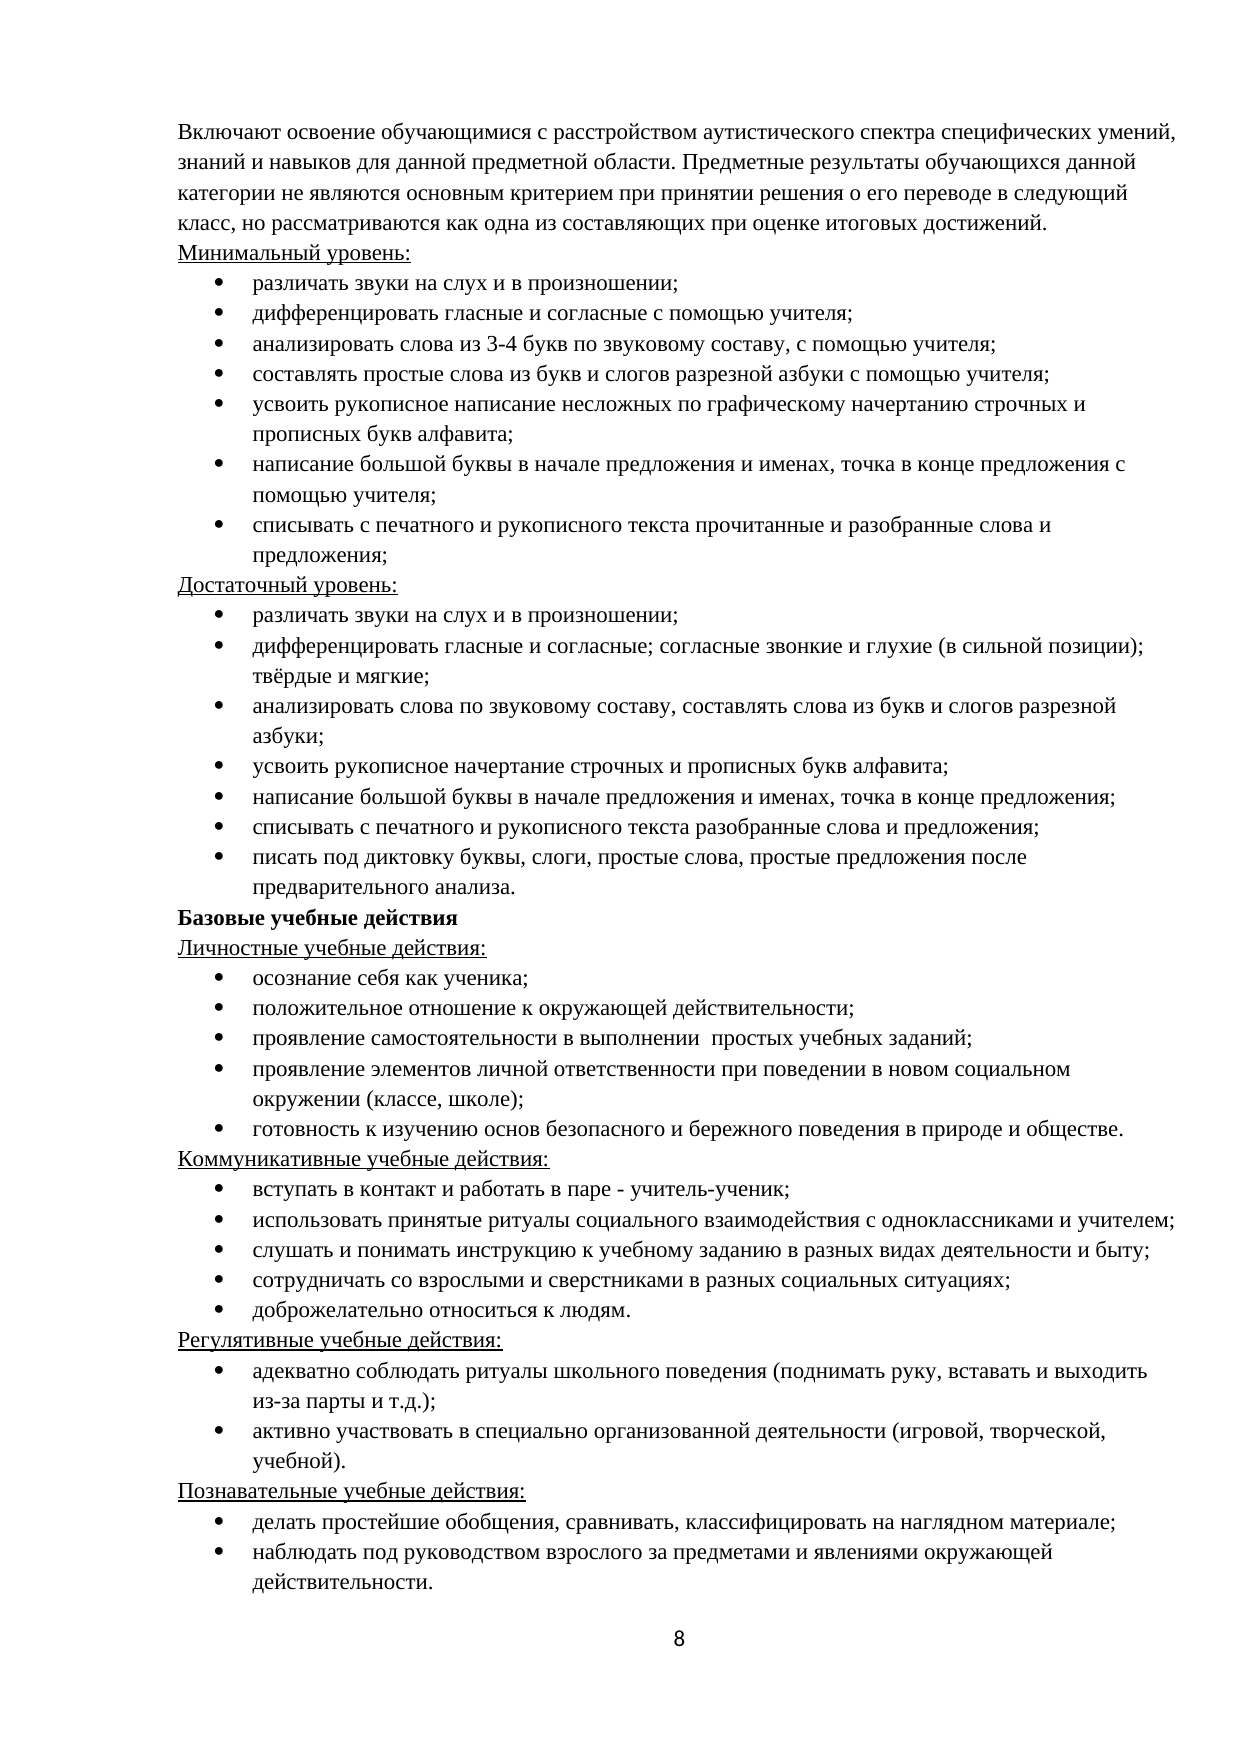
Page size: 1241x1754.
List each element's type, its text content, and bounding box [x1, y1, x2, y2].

list составлять простые слова из букв и слогов разрезной азбуки с помощью учителя; [215, 360, 1181, 386]
list писать под диктовку буквы, слоги, простые слова, простые предложения после предварительного анализа. [215, 843, 1181, 900]
list сотрудничать со взрослыми и сверстниками в разных социальных ситуациях; [215, 1266, 1181, 1292]
list анализировать слова по звуковому составу, составлять слова из букв и слогов разрезной азбуки; [215, 692, 1181, 749]
list активно участвовать в специально организованной деятельности (игровой, творческой, учебной). [215, 1417, 1181, 1474]
text Познавательные учебные действия: [177, 1477, 1181, 1504]
list проявление элементов личной ответственности при поведении в новом социальном окружении (классе, школе); [215, 1054, 1181, 1111]
list списывать с печатного и рукописного текста прочитанные и разобранные слова и предложения; [215, 511, 1181, 567]
list доброжелательно относиться к людям. [215, 1296, 1181, 1323]
list адекватно соблюдать ритуалы школьного поведения (поднимать руку, вставать и выходить из-за парты и т.д.); [215, 1357, 1181, 1413]
text Базовые учебные действия [177, 903, 1181, 930]
list делать простейшие обобщения, сравнивать, классифицировать на наглядном материале; [215, 1508, 1181, 1534]
list усвоить рукописное начертание строчных и прописных букв алфавита; [215, 752, 1181, 779]
text Достаточный уровень: [177, 571, 1181, 598]
text Включают освоение обучающимися с расстройством аутистического спектра специфических умений, знаний и навыков для данной предметной области. Предметные результаты обучающихся данной категории не являются основным критерием при принятии решения о его переводе в следующий класс, но рассматриваются как одна из составляющих при оценке итоговых достижений. [177, 118, 1181, 235]
list написание большой буквы в начале предложения и именах, точка в конце предложения с помощью учителя; [215, 450, 1181, 507]
list усвоить рукописное написание несложных по графическому начертанию строчных и прописных букв алфавита; [215, 390, 1181, 447]
list проявление самостоятельности в выполнении простых учебных заданий; [215, 1024, 1181, 1051]
text Коммуникативные учебные действия: [177, 1145, 1181, 1172]
list написание большой буквы в начале предложения и именах, точка в конце предложения; [215, 783, 1181, 809]
list наблюдать под руководством взрослого за предметами и явлениями окружающей действительности. [215, 1538, 1181, 1594]
list дифференцировать гласные и согласные; согласные звонкие и глухие (в сильной позиции); твёрдые и мягкие; [215, 632, 1181, 688]
list слушать и понимать инструкцию к учебному заданию в разных видах деятельности и быту; [215, 1236, 1181, 1262]
text Личностные учебные действия: [177, 934, 1181, 960]
list списывать с печатного и рукописного текста разобранные слова и предложения; [215, 813, 1181, 839]
text Регулятивные учебные действия: [177, 1326, 1181, 1353]
list использовать принятые ритуалы социального взаимодействия с одноклассниками и учителем; [215, 1206, 1181, 1232]
list положительное отношение к окружающей действительности; [215, 994, 1181, 1021]
list анализировать слова из 3-4 букв по звуковому составу, с помощью учителя; [215, 329, 1181, 356]
list вступать в контакт и работать в паре - учитель-ученик; [215, 1175, 1181, 1202]
text Минимальный уровень: [177, 239, 1181, 265]
list дифференцировать гласные и согласные с помощью учителя; [215, 299, 1181, 326]
list различать звуки на слух и в произношении; [215, 601, 1181, 628]
list различать звуки на слух и в произношении; [215, 269, 1181, 296]
list осознание себя как ученика; [215, 964, 1181, 990]
list готовность к изучению основ безопасного и бережного поведения в природе и обществе. [215, 1115, 1181, 1141]
